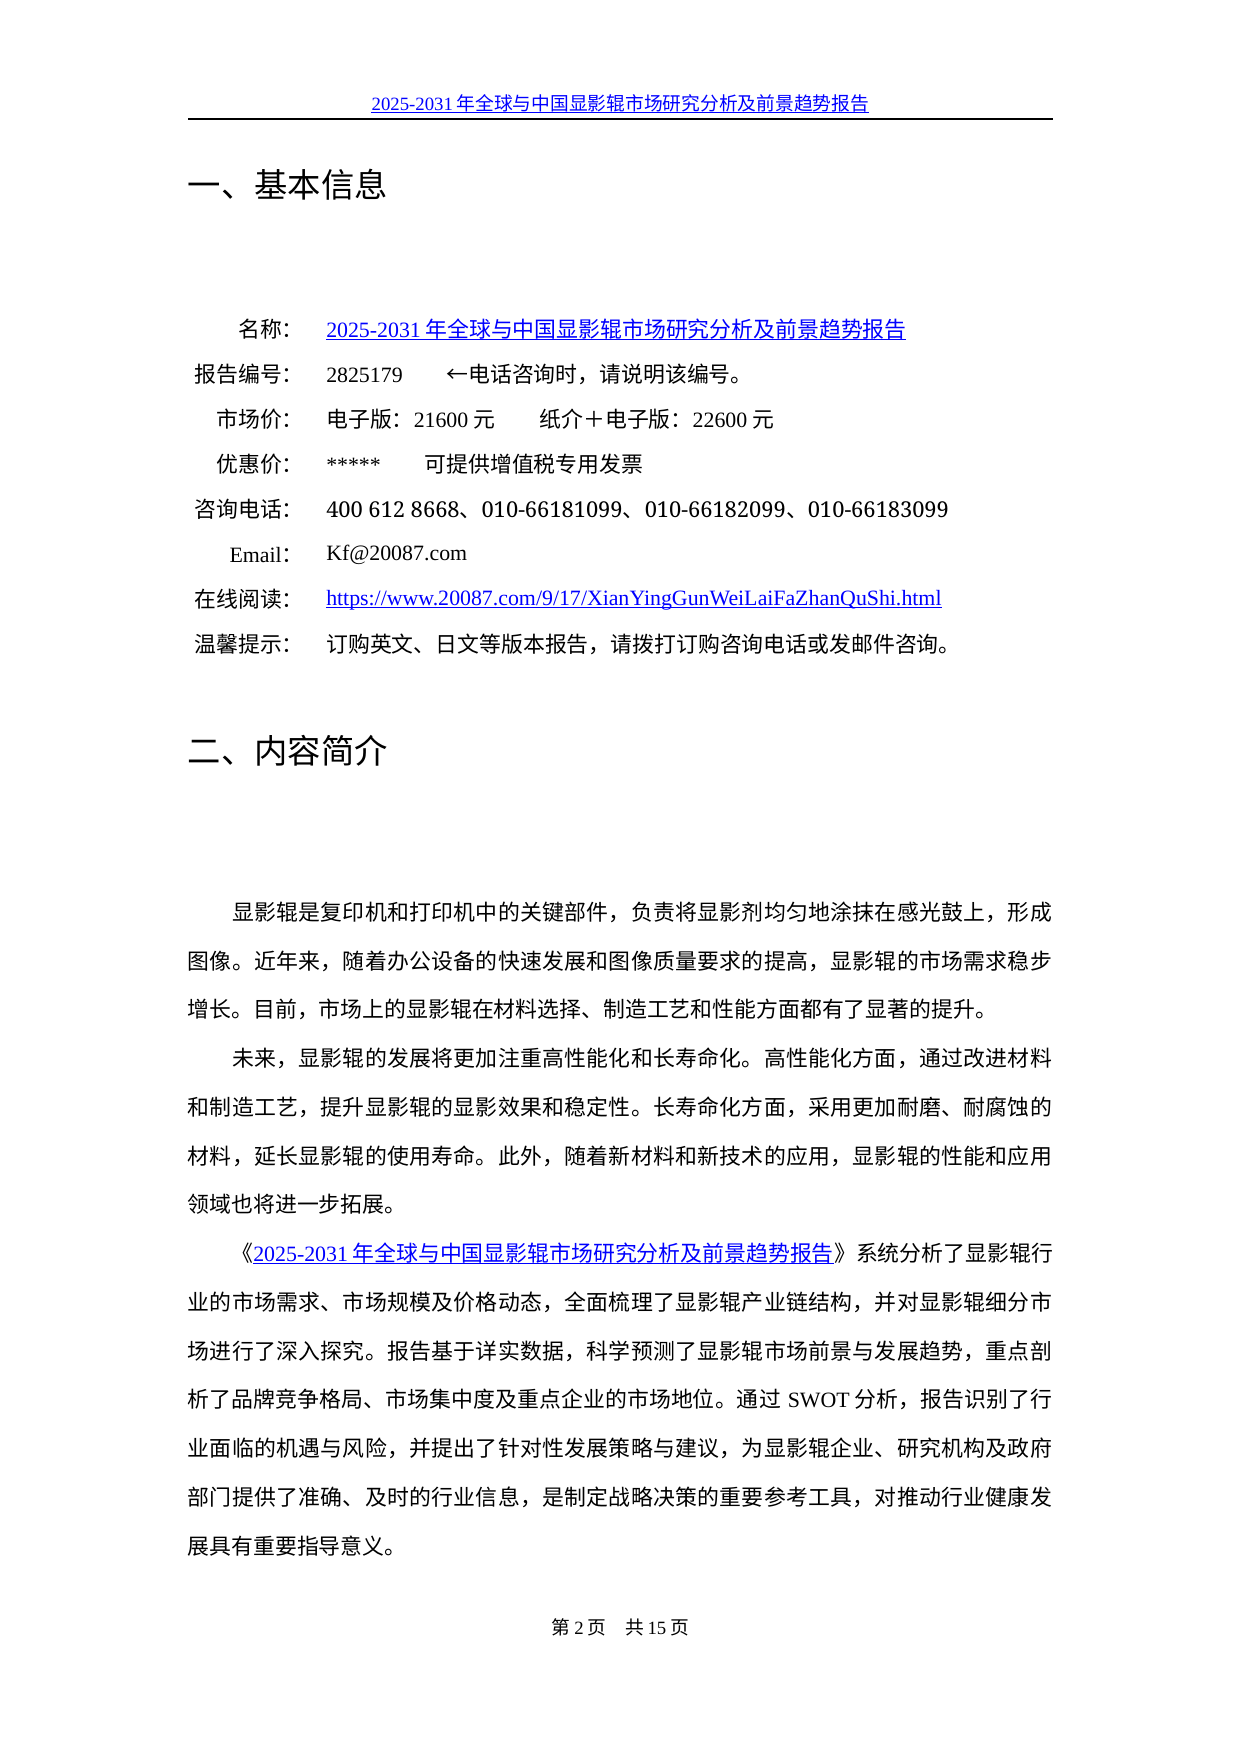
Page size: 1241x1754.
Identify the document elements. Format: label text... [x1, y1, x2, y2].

table_cell Kf@20087.com [315, 537, 1073, 582]
table_cell [315, 582, 1073, 627]
table_cell 订购英文、日文等版本报告，请拨打订购咨询电话或发邮件咨询。 [315, 627, 1073, 672]
title 一、基本信息 [187, 150, 1053, 215]
table_cell 市场价： [167, 402, 315, 447]
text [187, 894, 1053, 1561]
table_cell 报告编号： [167, 357, 315, 402]
table_cell 在线阅读： [167, 582, 315, 627]
table_header 2025-2031年全球与中国显影辊市场研究分析及前景趋势报告 [315, 312, 1073, 357]
table_cell 温馨提示： [167, 627, 315, 672]
table_cell ***** 可提供增值税专用发票 [315, 447, 1073, 492]
table_cell 电子版：21600 元 纸介＋电子版：22600 元 [315, 402, 1073, 447]
table_cell 2825179 ←电话咨询时，请说明该编号。 [315, 357, 1073, 402]
table_cell 优惠价： [167, 447, 315, 492]
table_header 名称： [167, 312, 315, 357]
table_cell 400 612 8668、010-66181099、010-66182099、010-66183099 [315, 492, 1073, 537]
table_cell Email： [167, 537, 315, 582]
table_cell 咨询电话： [167, 492, 315, 537]
title 二、内容简介 [187, 717, 1053, 782]
